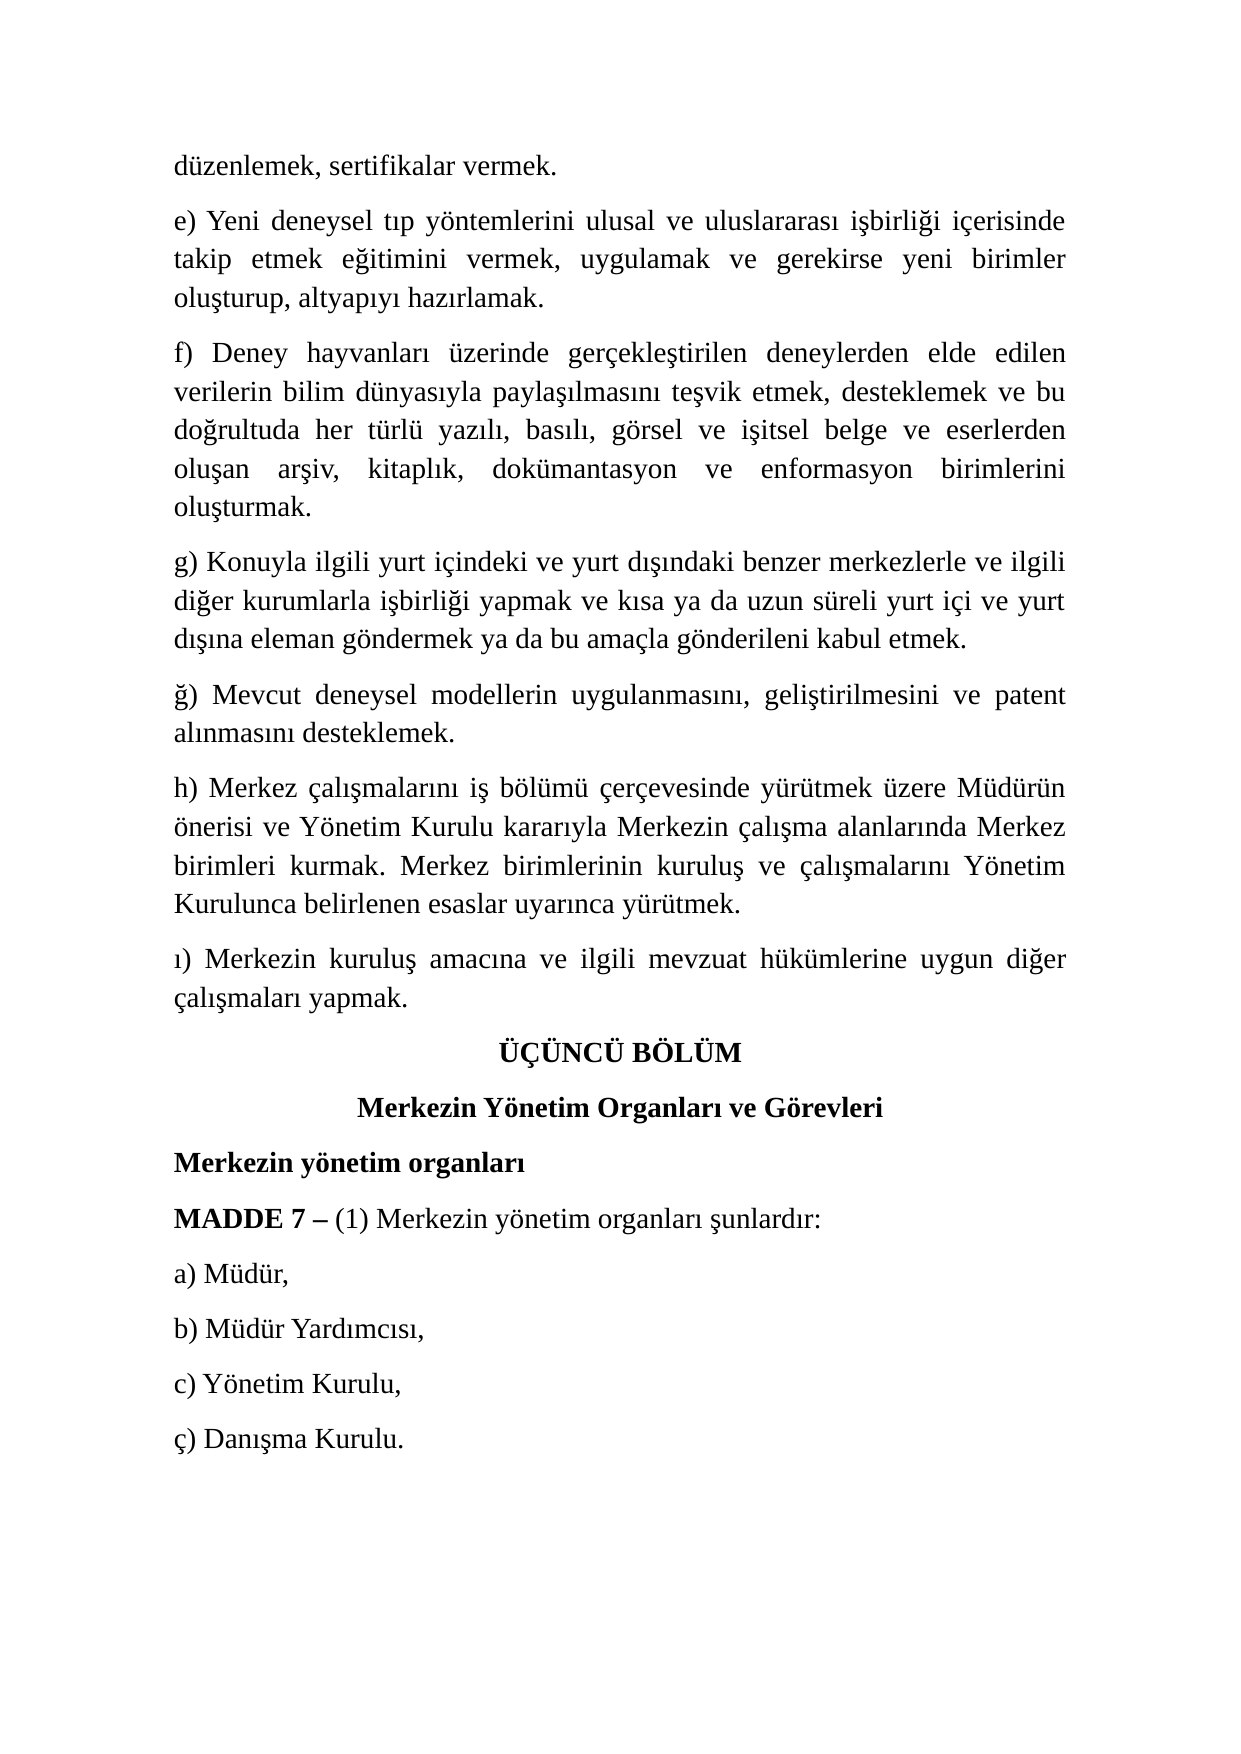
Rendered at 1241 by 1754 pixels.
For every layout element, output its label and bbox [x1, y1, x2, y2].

table_header [148, 148, 1093, 1587]
